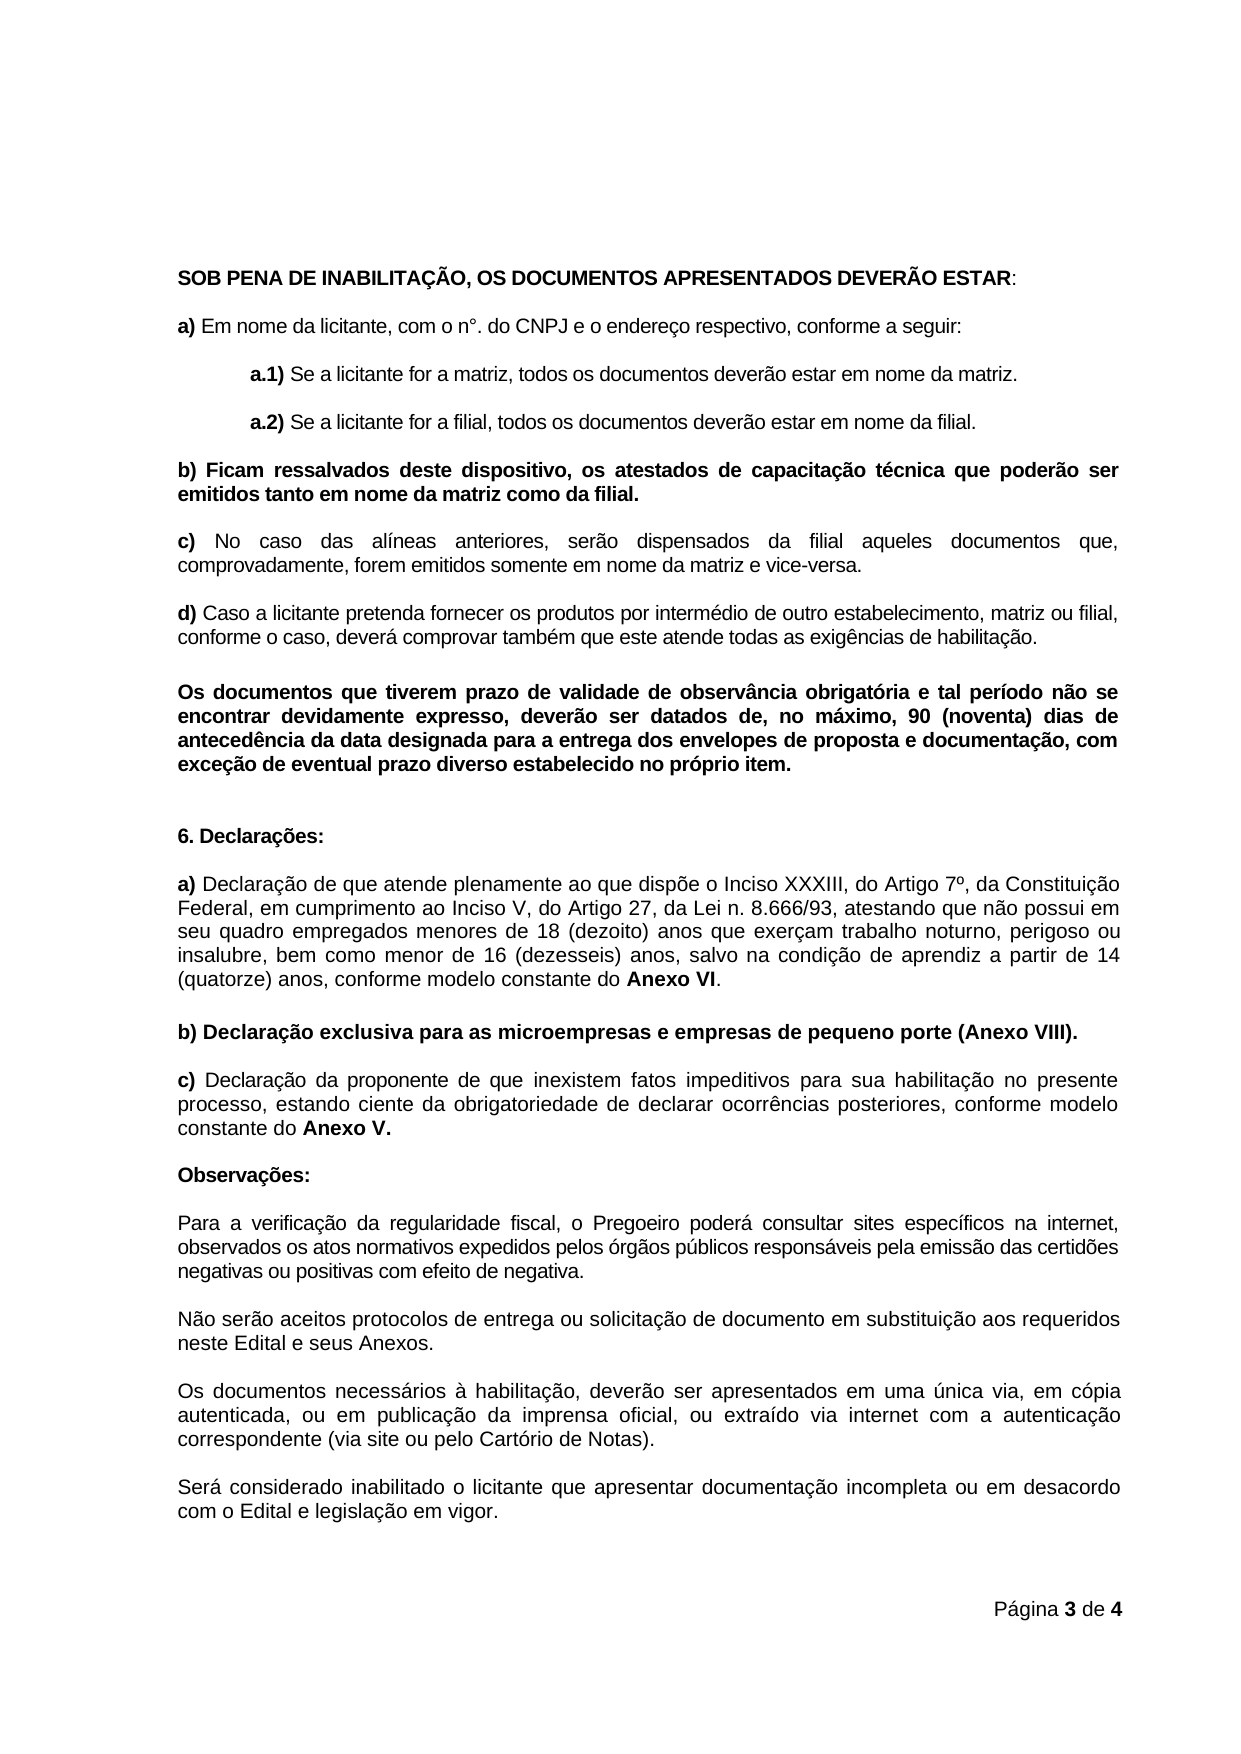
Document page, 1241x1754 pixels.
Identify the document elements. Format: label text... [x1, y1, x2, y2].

text c) No caso das alíneas anteriores, serão dispensados da filial aqueles documentos que, comprovadamente, forem emitidos somente em nome da matriz e vice-versa. [177, 529, 1119, 577]
text b) Ficam ressalvados deste dispositivo, os atestados de capacitação técnica que poderão ser emitidos tanto em nome da matriz como da filial. [177, 457, 1119, 505]
text Observações: [177, 1163, 1119, 1187]
text a) Em nome da licitante, com o n°. do CNPJ e o endereço respectivo, conforme a seguir: [177, 314, 1119, 338]
text Para a verificação da regularidade fiscal, o Pregoeiro poderá consultar sites específicos na internet, observados os atos normativos expedidos pelos órgãos públicos responsáveis pela emissão das certidões negativas ou positivas com efeito de negativa. [177, 1211, 1119, 1283]
text a.1) Se a licitante for a matriz, todos os documentos deverão estar em nome da matriz. [177, 362, 1119, 386]
text a.2) Se a licitante for a filial, todos os documentos deverão estar em nome da filial. [177, 409, 1119, 433]
text c) Declaração da proponente de que inexistem fatos impeditivos para sua habilitação no presente processo, estando ciente da obrigatoriedade de declarar ocorrências posteriores, conforme modelo constante do Anexo V. [177, 1067, 1119, 1139]
text Os documentos que tiverem prazo de validade de observância obrigatória e tal período não se encontrar devidamente expresso, deverão ser datados de, no máximo, 90 (noventa) dias de antecedência da data designada para a entrega dos envelopes de proposta e documentação, com exceção de eventual prazo diverso estabelecido no próprio item. [177, 680, 1119, 776]
text d) Caso a licitante pretenda fornecer os produtos por intermédio de outro estabelecimento, matriz ou filial, conforme o caso, deverá comprovar também que este atende todas as exigências de habilitação. [177, 601, 1119, 649]
text Será considerado inabilitado o licitante que apresentar documentação incompleta ou em desacordo com o Edital e legislação em vigor. [177, 1475, 1122, 1523]
text b) Declaração exclusiva para as microempresas e empresas de pequeno porte (Anexo VIII). [177, 1019, 1122, 1043]
text SOB PENA DE INABILITAÇÃO, OS DOCUMENTOS APRESENTADOS DEVERÃO ESTAR: [177, 266, 1119, 290]
text 6. Declarações: [177, 823, 1119, 847]
text Os documentos necessários à habilitação, deverão ser apresentados em uma única via, em cópia autenticada, ou em publicação da imprensa oficial, ou extraído via internet com a autenticação correspondente (via site ou pelo Cartório de Notas). [177, 1379, 1122, 1451]
text Não serão aceitos protocolos de entrega ou solicitação de documento em substituição aos requeridos neste Edital e seus Anexos. [177, 1307, 1122, 1355]
text a) Declaração de que atende plenamente ao que dispõe o Inciso XXXIII, do Artigo 7º, da Constituição Federal, em cumprimento ao Inciso V, do Artigo 27, da Lei n. 8.666/93, atestando que não possui em seu quadro empregados menores de 18 (dezoito) anos que exerçam trabalho noturno, perigoso ou insalubre, bem como menor de 16 (dezesseis) anos, salvo na condição de aprendiz a partir de 14 (quatorze) anos, conforme modelo constante do Anexo VI. [177, 871, 1122, 991]
